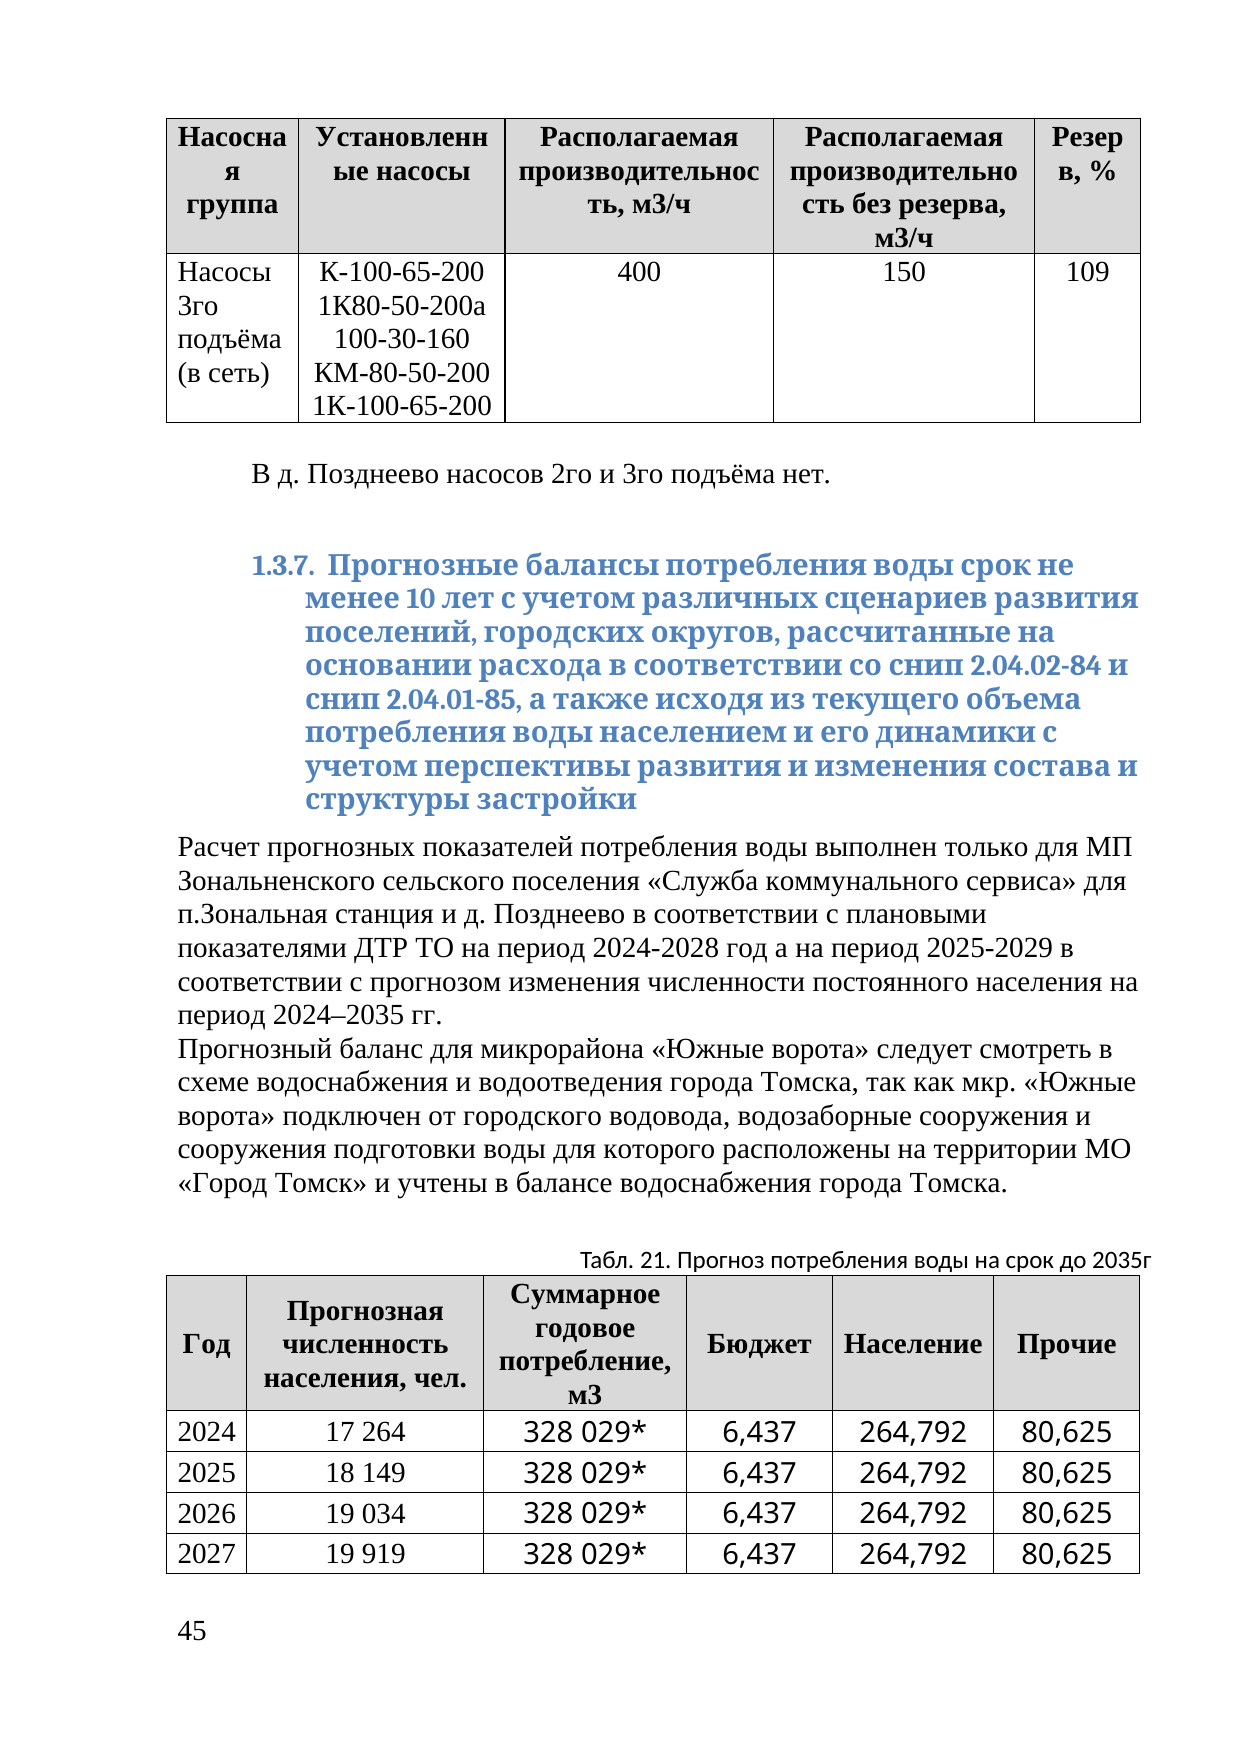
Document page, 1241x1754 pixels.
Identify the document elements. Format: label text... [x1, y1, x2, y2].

subtitle Прогнозные балансы потребления воды срок не менее 10 лет с учетом различных сценариев развития поселений, городских округов, рассчитанные на основании расхода в соответствии со снип 2.04.02-84 и снип 2.04.01-85, а также исходя из текущего объема потребления воды населением и его динамики с учетом перспективы развития и изменения состава и структуры застройки [252, 549, 1152, 817]
text Расчет прогнозных показателей потребления воды выполнен только для МП Зональненского сельского поселения «Служба коммунального сервиса» для п.Зональная станция и д. Позднеево в соответствии с плановыми показателями ДТР ТО на период 2024-2028 год а на период 2025-2029 в соответствии с прогнозом изменения численности постоянного населения на период 2024–2035 гг. [177, 829, 1152, 1031]
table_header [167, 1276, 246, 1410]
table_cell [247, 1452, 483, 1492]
text Табл. 21. Прогноз потребления воды на срок до 2035г [177, 1244, 1152, 1275]
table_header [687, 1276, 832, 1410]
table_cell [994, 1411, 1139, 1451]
text В д. Позднеево насосов 2го и 3го подъёма нет. [177, 457, 1152, 490]
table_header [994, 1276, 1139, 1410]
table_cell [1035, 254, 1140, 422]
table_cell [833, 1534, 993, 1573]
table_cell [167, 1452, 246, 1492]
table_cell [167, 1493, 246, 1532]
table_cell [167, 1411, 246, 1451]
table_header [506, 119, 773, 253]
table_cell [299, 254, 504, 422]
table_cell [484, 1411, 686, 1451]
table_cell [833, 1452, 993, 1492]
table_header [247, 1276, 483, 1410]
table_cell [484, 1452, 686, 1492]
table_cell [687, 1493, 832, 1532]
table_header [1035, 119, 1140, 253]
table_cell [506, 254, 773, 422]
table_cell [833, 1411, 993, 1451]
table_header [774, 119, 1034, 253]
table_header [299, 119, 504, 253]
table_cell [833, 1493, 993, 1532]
text Прогнозный баланс для микрорайона «Южные ворота» следует смотреть в схеме водоснабжения и водоотведения города Томска, так как мкр. «Южные ворота» подключен от городского водовода, водозаборные сооружения и сооружения подготовки воды для которого расположены на территории МО «Город Томск» и учтены в балансе водоснабжения города Томска. [177, 1031, 1152, 1198]
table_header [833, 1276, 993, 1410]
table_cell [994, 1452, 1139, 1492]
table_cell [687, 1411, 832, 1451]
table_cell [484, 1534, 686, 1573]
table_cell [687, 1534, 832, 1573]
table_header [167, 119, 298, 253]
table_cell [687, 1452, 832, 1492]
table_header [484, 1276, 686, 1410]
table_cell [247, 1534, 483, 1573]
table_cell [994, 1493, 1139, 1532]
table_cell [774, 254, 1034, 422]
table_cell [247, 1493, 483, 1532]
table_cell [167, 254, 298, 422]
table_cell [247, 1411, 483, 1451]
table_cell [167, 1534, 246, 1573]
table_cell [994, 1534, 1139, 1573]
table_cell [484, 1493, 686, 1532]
